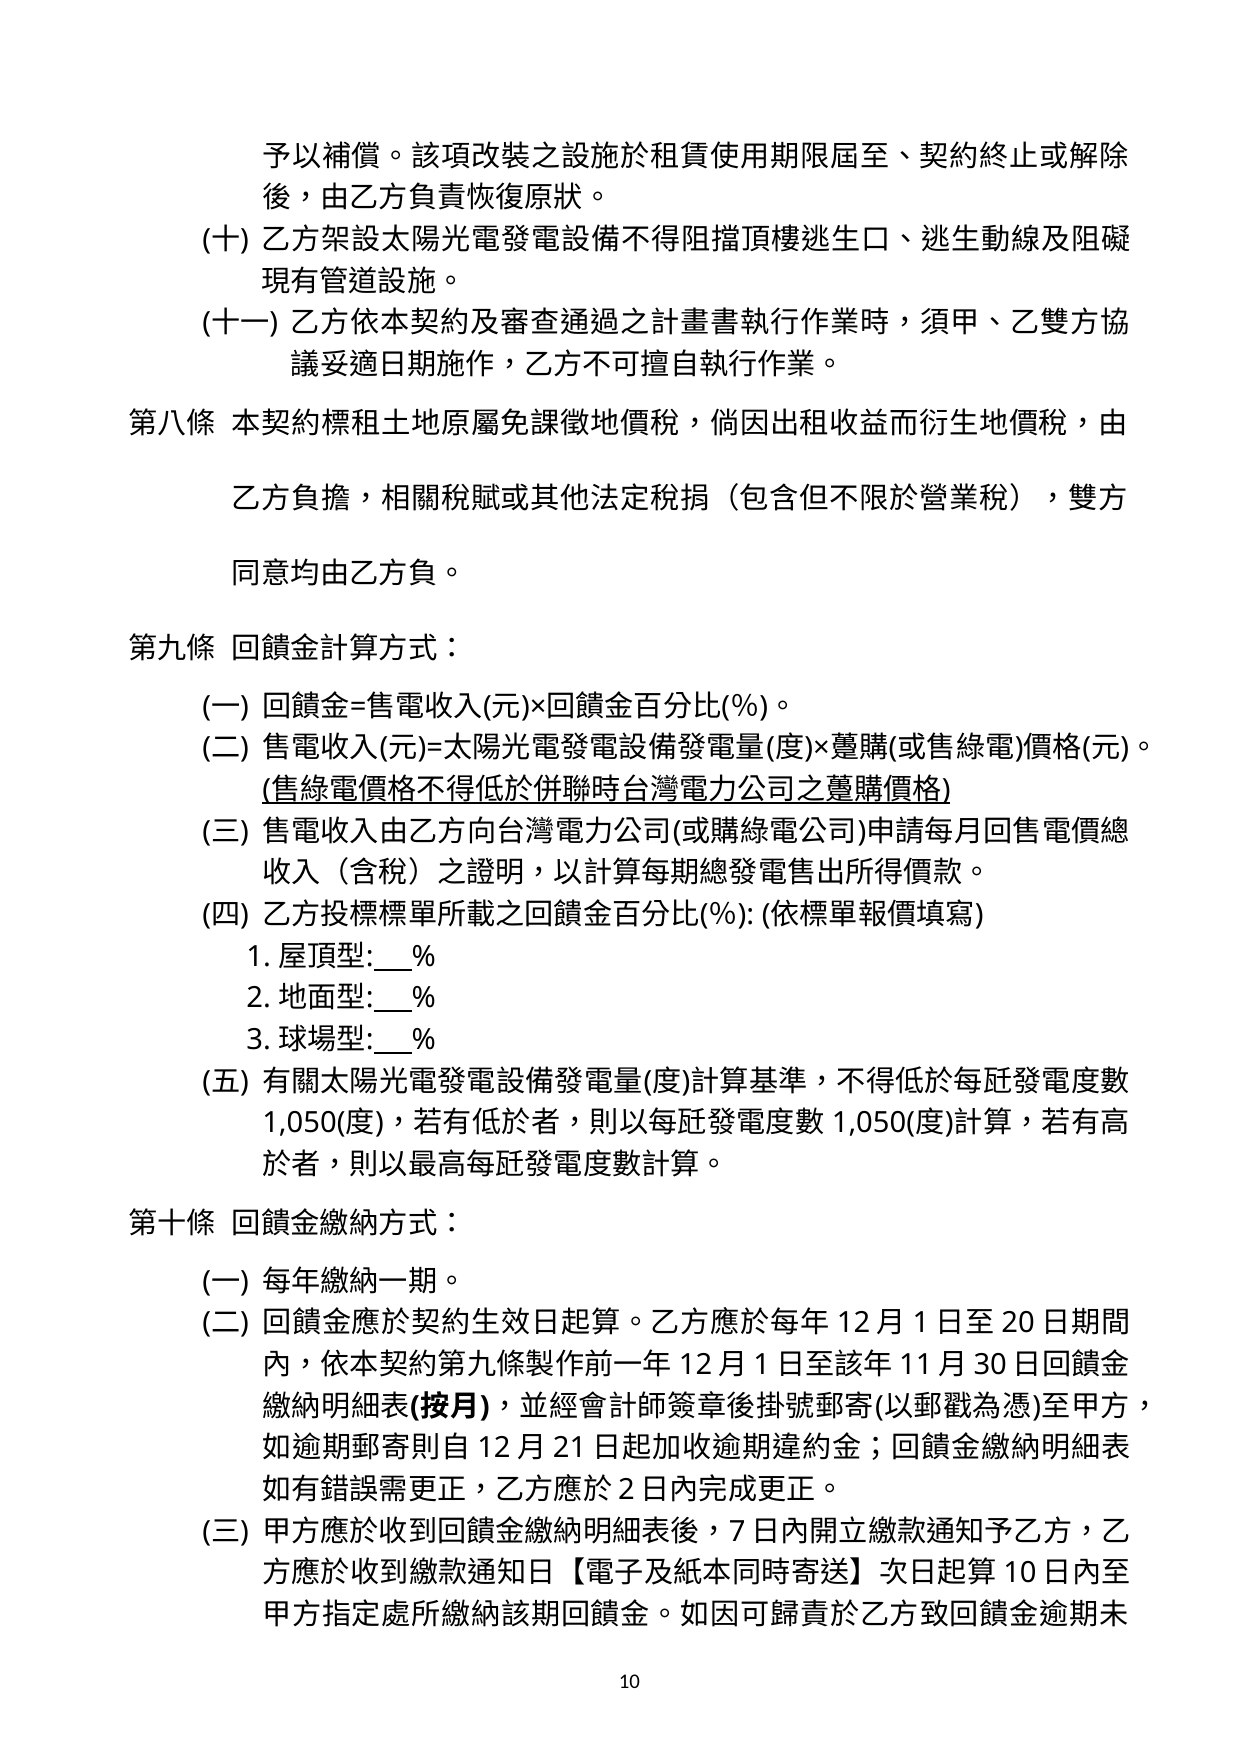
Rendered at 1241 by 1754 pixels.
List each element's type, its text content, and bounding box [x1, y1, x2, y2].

list 售電收入由乙方向台灣電力公司(或購綠電公司)申請每月回售電價總收入（含稅）之證明，以計算每期總發電售出所得價款。 [202, 808, 1130, 891]
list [202, 133, 1130, 216]
list 本契約標租土地原屬免課徵地價稅，倘因出租收益而衍生地價稅，由乙方負擔，相關稅賦或其他法定稅捐（包含但不限於營業稅），雙方同意均由乙方負。 [128, 383, 1130, 608]
list 地面型: % [246, 974, 1130, 1016]
list 有關太陽光電發電設備發電量(度)計算基準，不得低於每瓩發電度數1,050(度)，若有低於者，則以每瓩發電度數1,050(度)計算，若有高於者，則以最高每瓩發電度數計算。 [202, 1058, 1130, 1183]
list 回饋金=售電收入(元)×回饋金百分比(％)。 [202, 683, 1130, 724]
list 每年繳納一期。 [202, 1258, 1130, 1299]
list 回饋金計算方式： [128, 608, 1130, 683]
list 售電收入(元)=太陽光電發電設備發電量(度)×躉購(或售綠電)價格(元)。(售綠電價格不得低於併聯時台灣電力公司之躉購價格) [202, 724, 1130, 808]
list 乙方依本契約及審查通過之計畫書執行作業時，須甲、乙雙方協議妥適日期施作，乙方不可擅自執行作業。 [202, 299, 1130, 383]
list 球場型: % [246, 1016, 1130, 1058]
list 乙方架設太陽光電發電設備不得阻擋頂樓逃生口、逃生動線及阻礙現有管道設施。 [202, 216, 1130, 299]
list 回饋金應於契約生效日起算。乙方應於每年12月1日至20日期間內，依本契約第九條製作前一年12月1日至該年11月30日回饋金繳納明細表(按月)，並經會計師簽章後掛號郵寄(以郵戳為憑)至甲方，如逾期郵寄則自12月21日起加收逾期違約金；回饋金繳納明細表如有錯誤需更正，乙方應於2日內完成更正。 [202, 1299, 1130, 1508]
list 乙方投標標單所載之回饋金百分比(％): (依標單報價填寫) [202, 891, 1130, 933]
list 屋頂型: % [246, 933, 1130, 974]
list 回饋金繳納方式： [128, 1183, 1130, 1258]
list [202, 1508, 1130, 1633]
